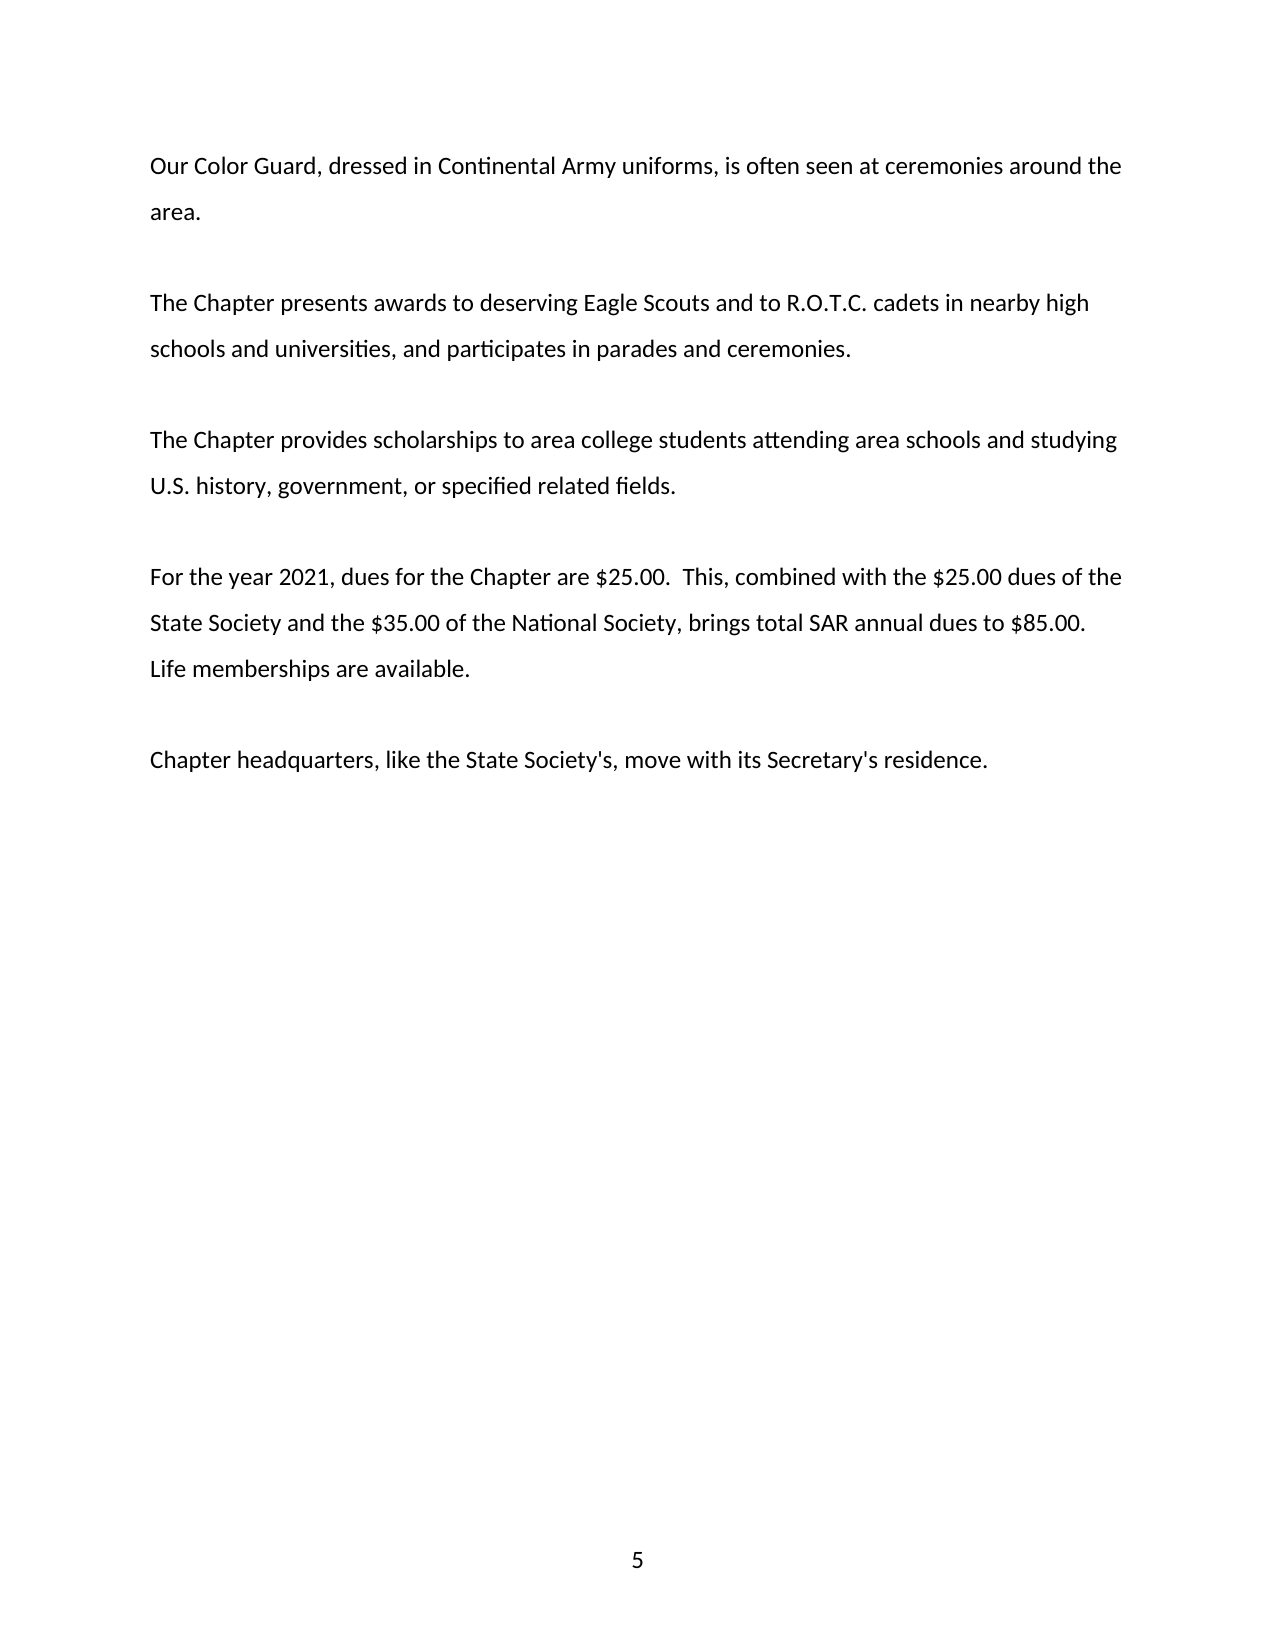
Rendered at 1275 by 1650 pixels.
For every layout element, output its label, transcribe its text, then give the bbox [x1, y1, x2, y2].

text Chapter headquarters, like the State Society's, move with its Secretary's residence. [150, 744, 1125, 775]
text For the year 2021, dues for the Chapter are $25.00. This, combined with the $25.00 dues of the State Society and the $35.00 of the National Society, brings total SAR annual dues to $85.00. Life memberships are available. [150, 562, 1125, 683]
text The Chapter presents awards to deserving Eagle Scouts and to R.O.T.C. cadets in nearby high schools and universities, and participates in parades and ceremonies. [150, 287, 1125, 363]
text Our Color Guard, dressed in Continental Army uniforms, is often seen at ceremonies around the area. [150, 150, 1125, 226]
text The Chapter provides scholarships to area college students attending area schools and studying U.S. history, government, or specified related fields. [150, 424, 1125, 501]
